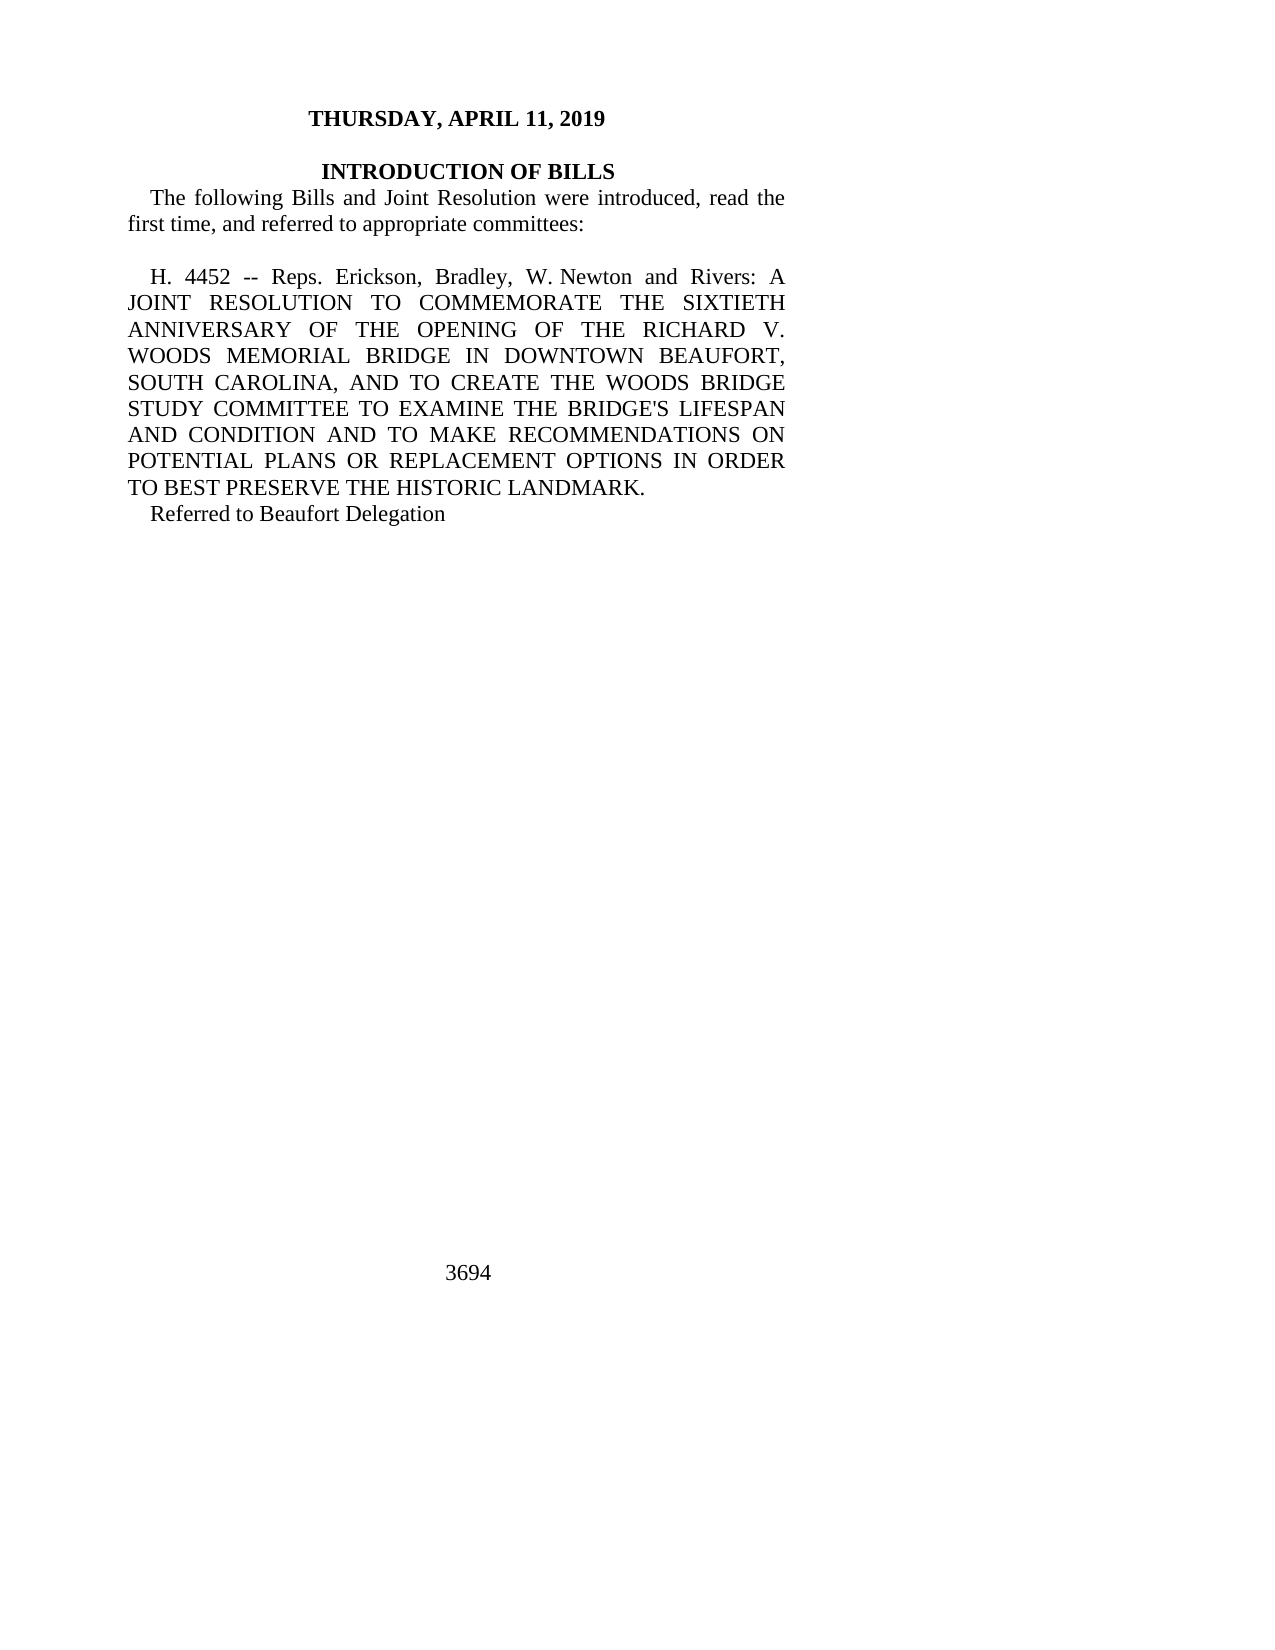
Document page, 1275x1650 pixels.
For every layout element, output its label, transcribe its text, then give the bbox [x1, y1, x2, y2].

text H. 4452 -- Reps. Erickson, Bradley, W. Newton and Rivers: A JOINT RESOLUTION TO COMMEMORATE THE SIXTIETH ANNIVERSARY OF THE OPENING OF THE RICHARD V. WOODS MEMORIAL BRIDGE IN DOWNTOWN BEAUFORT, SOUTH CAROLINA, AND TO CREATE THE WOODS BRIDGE STUDY COMMITTEE TO EXAMINE THE BRIDGE'S LIFESPAN AND CONDITION AND TO MAKE RECOMMENDATIONS ON POTENTIAL PLANS OR REPLACEMENT OPTIONS IN ORDER TO BEST PRESERVE THE HISTORIC LANDMARK. [127, 263, 786, 500]
text INTRODUCTION OF BILLS [127, 158, 786, 184]
text The following Bills and Joint Resolution were introduced, read the first time, and referred to appropriate committees: [127, 184, 786, 237]
text Referred to Beaufort Delegation [127, 500, 786, 527]
